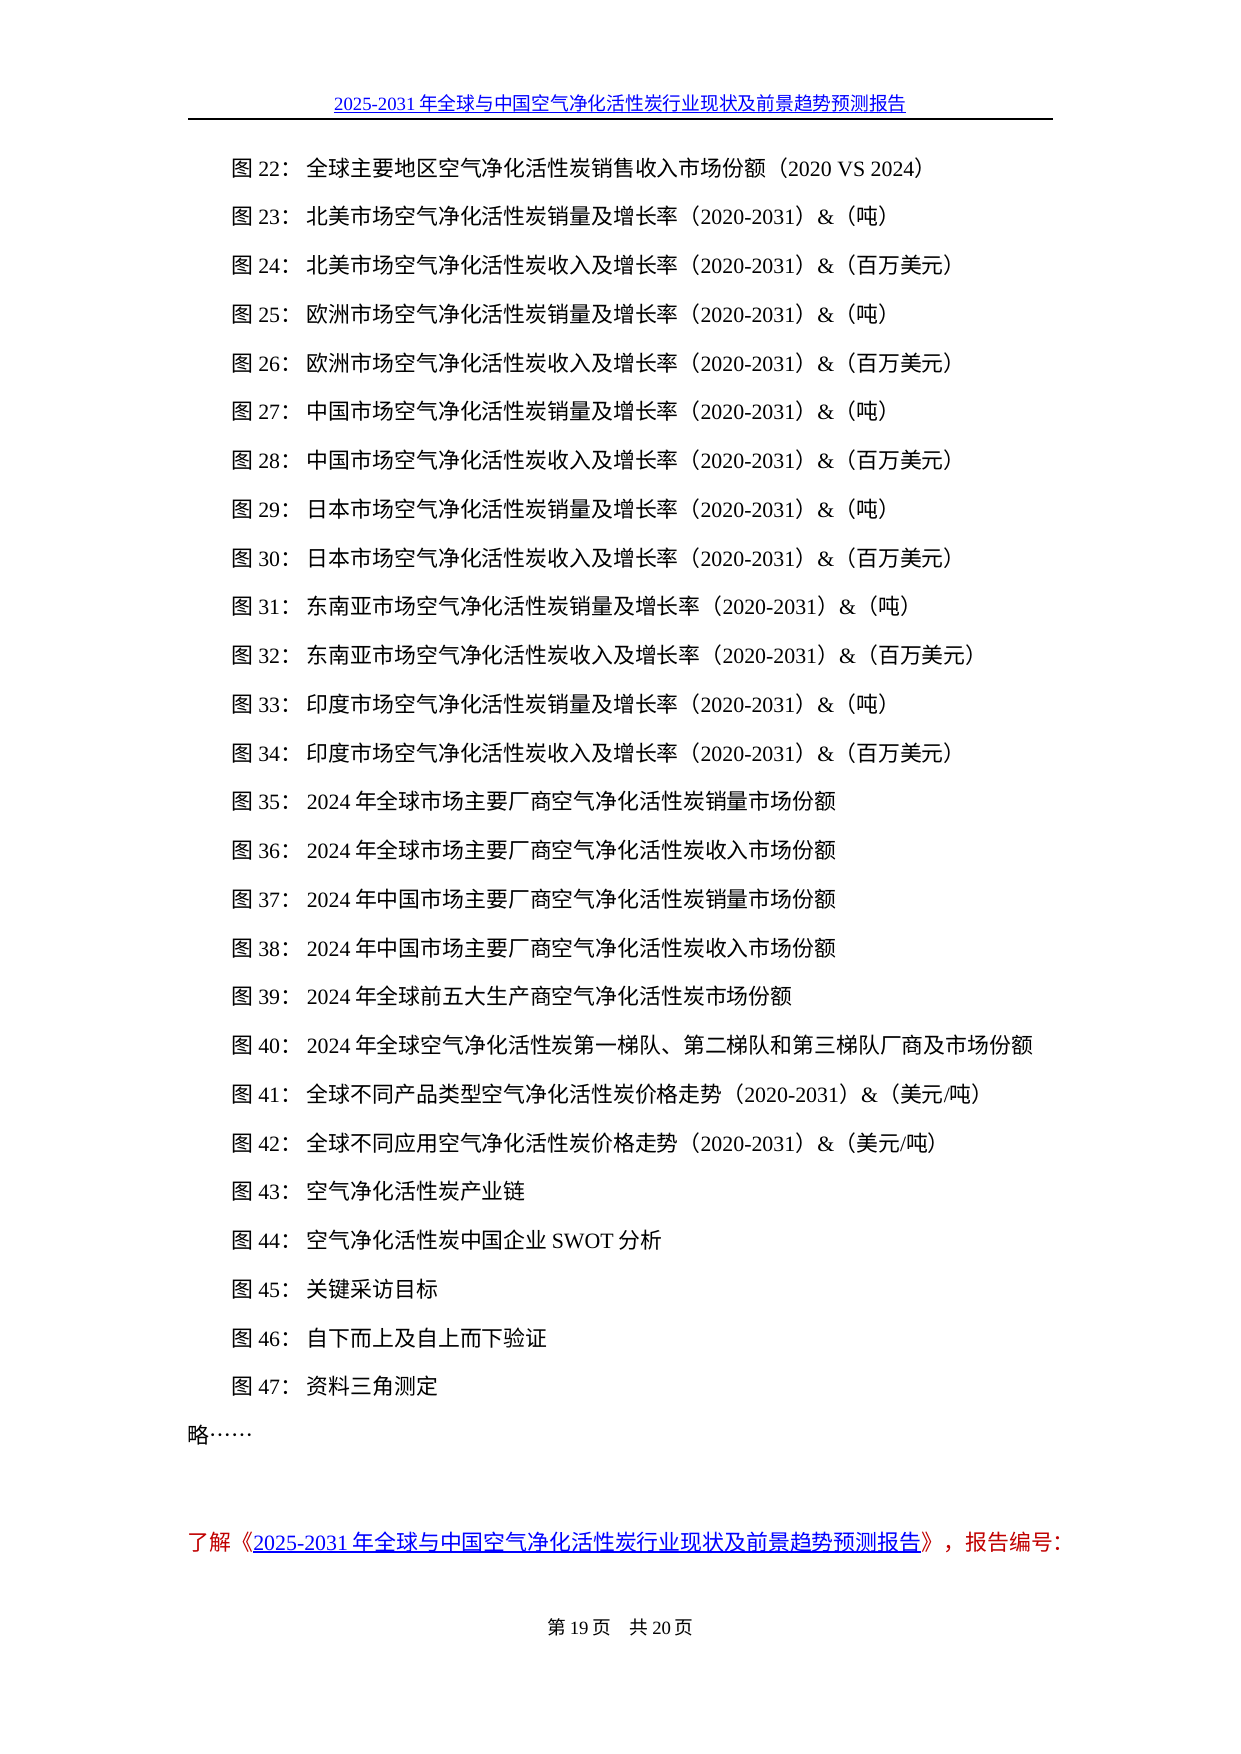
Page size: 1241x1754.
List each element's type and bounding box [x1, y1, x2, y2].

text [187, 150, 1053, 1450]
text [187, 1524, 1053, 1557]
